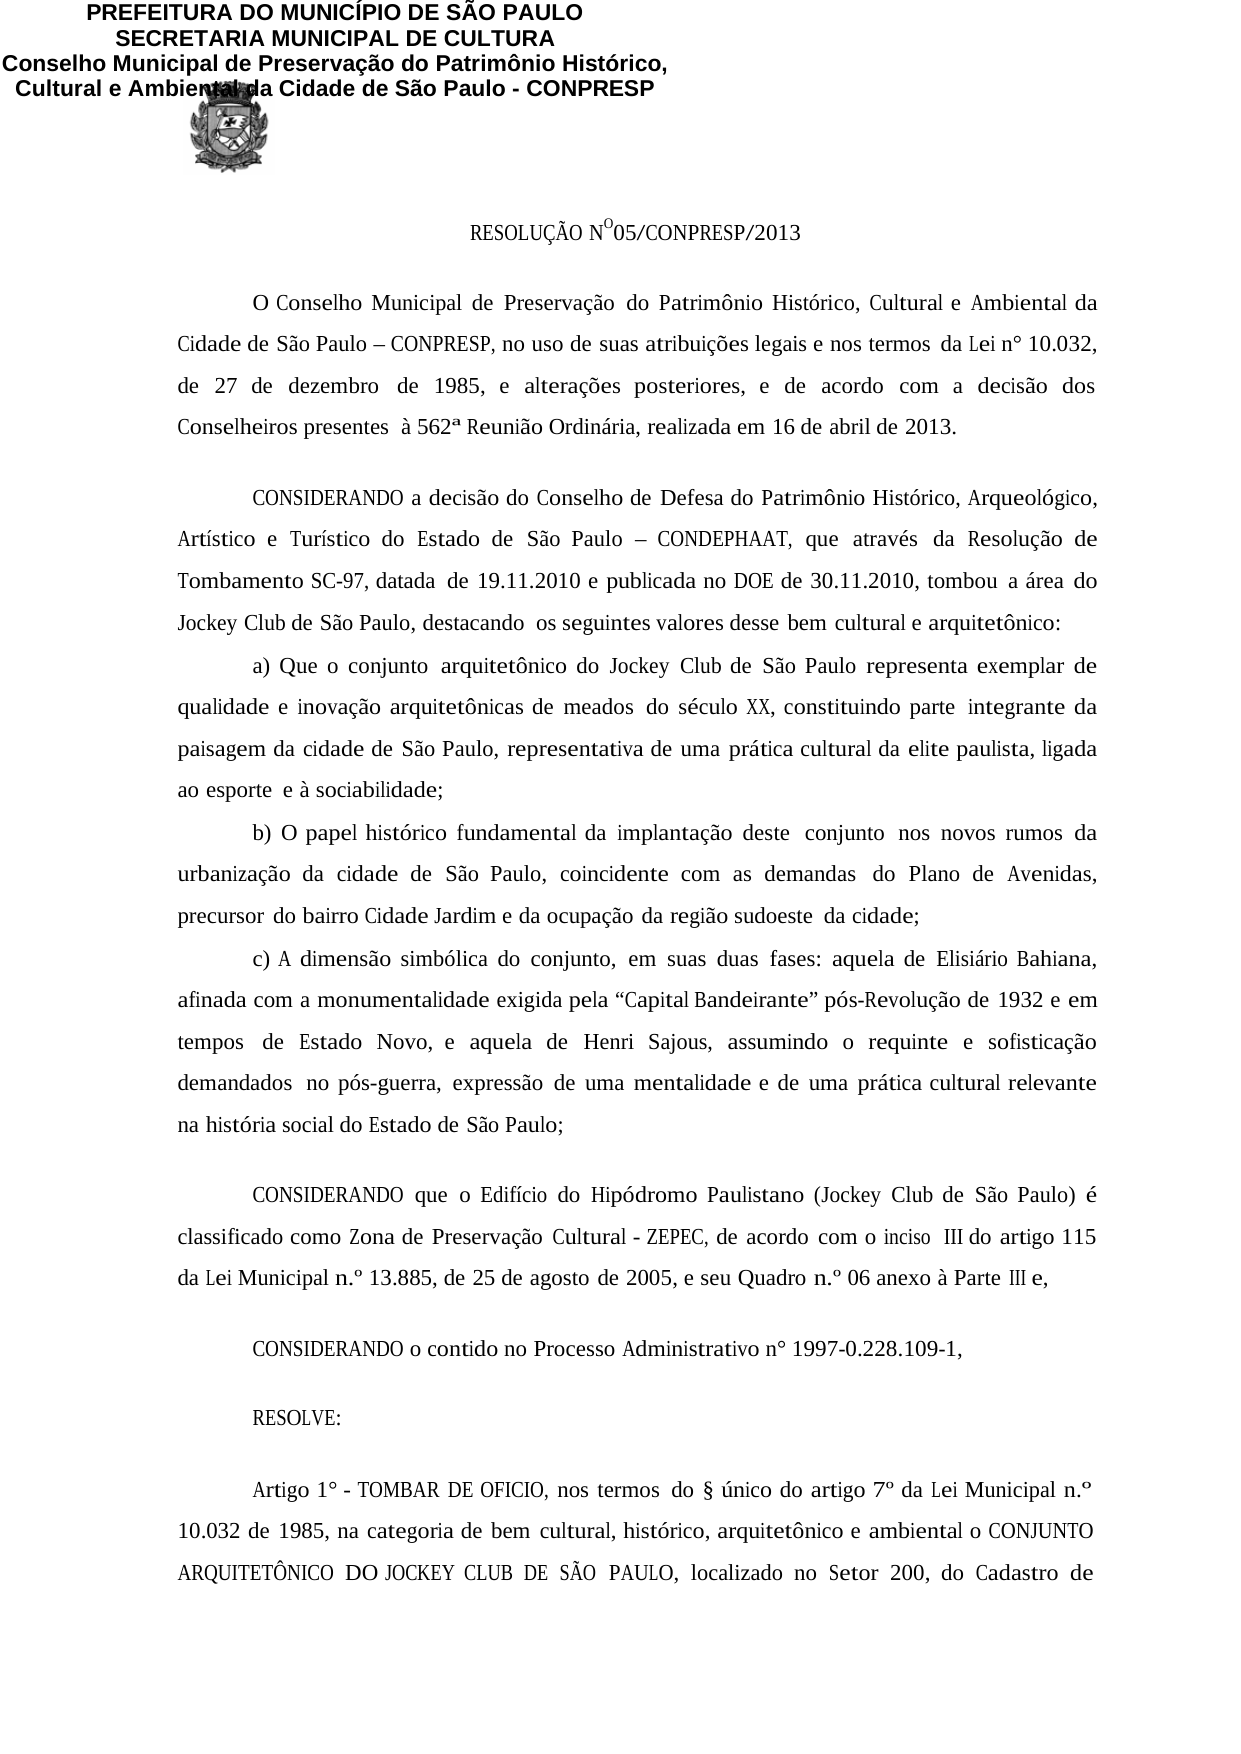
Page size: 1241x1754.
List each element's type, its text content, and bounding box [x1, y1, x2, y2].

text CONSIDERANDO a decisão do Conselho de Defesa do Patrimônio Histórico, Arqueológico, Artístico e Turístico do Estado de São Paulo – CONDEPHAAT, que através da Resolução de Tombamento SC-97, datada de 19.11.2010 e publicada no DOE de 30.11.2010, tombou a área do Jockey Club de São Paulo, destacando os seguintes valores desse bem cultural e arquitetônico: [177, 484, 1098, 636]
text 10.032 de 1985, na categoria de bem cultural, histórico, arquitetônico e ambiental o CONJUNTO ARQUITETÔNICO DO JOCKEY CLUB DE SÃO PAULO, localizado no Setor 200, do Cadastro de [175, 1517, 1095, 1586]
text CONSIDERANDO o contido no Processo Administrativo n° 1997-0.228.109-1, RESOLVE: [252, 1334, 965, 1431]
text Artigo 1° - TOMBAR DE OFICIO, nos termos do § único do artigo 7º da Lei Municipal n.º [252, 1476, 1105, 1502]
text RESOLUÇÃO NO05/CONPRESP/2013 [465, 214, 805, 245]
text c) A dimensão simbólica do conjunto, em suas duas fases: aquela de Elisiário Bahiana, afinada com a monumentalidade exigida pela “Capital Bandeirante” pós-Revolução de 1932 e em tempos de Estado Novo, e aquela de Henri Sajous, assumindo o requinte e sofisticação demandados no pós-guerra, expressão de uma mentalidade e de uma prática cultural relevante na história social do Estado de São Paulo; [177, 945, 1097, 1137]
text a) Que o conjunto arquitetônico do Jockey Club de São Paulo representa exemplar de qualidade e inovação arquitetônicas de meados do século XX, constituindo parte integrante da paisagem da cidade de São Paulo, representativa de uma prática cultural da elite paulista, ligada ao esporte e à sociabilidade; [177, 652, 1097, 803]
text CONSIDERANDO que o Edifício do Hipódromo Paulistano (Jockey Club de São Paulo) é classificado como Zona de Preservação Cultural - ZEPEC, de acordo com o inciso III do artigo 115 da Lei Municipal n.º 13.885, de 25 de agosto de 2005, e seu Quadro n.º 06 anexo à Parte III e, [177, 1181, 1097, 1291]
picture [249, 86, 254, 94]
picture [182, 80, 275, 175]
text b) O papel histórico fundamental da implantação deste conjunto nos novos rumos da urbanização da cidade de São Paulo, coincidente com as demandas do Plano de Avenidas, precursor do bairro Cidade Jardim e da ocupação da região sudoeste da cidade; [177, 818, 1097, 929]
text O Conselho Municipal de Preservação do Patrimônio Histórico, Cultural e Ambiental da Cidade de São Paulo – CONPRESP, no uso de suas atribuições legais e nos termos da Lei n° 10.032, de 27 de dezembro de 1985, e alterações posteriores, e de acordo com a decisão dos Conselheiros presentes à 562ª Reunião Ordinária, realizada em 16 de abril de 2013. [177, 289, 1097, 440]
